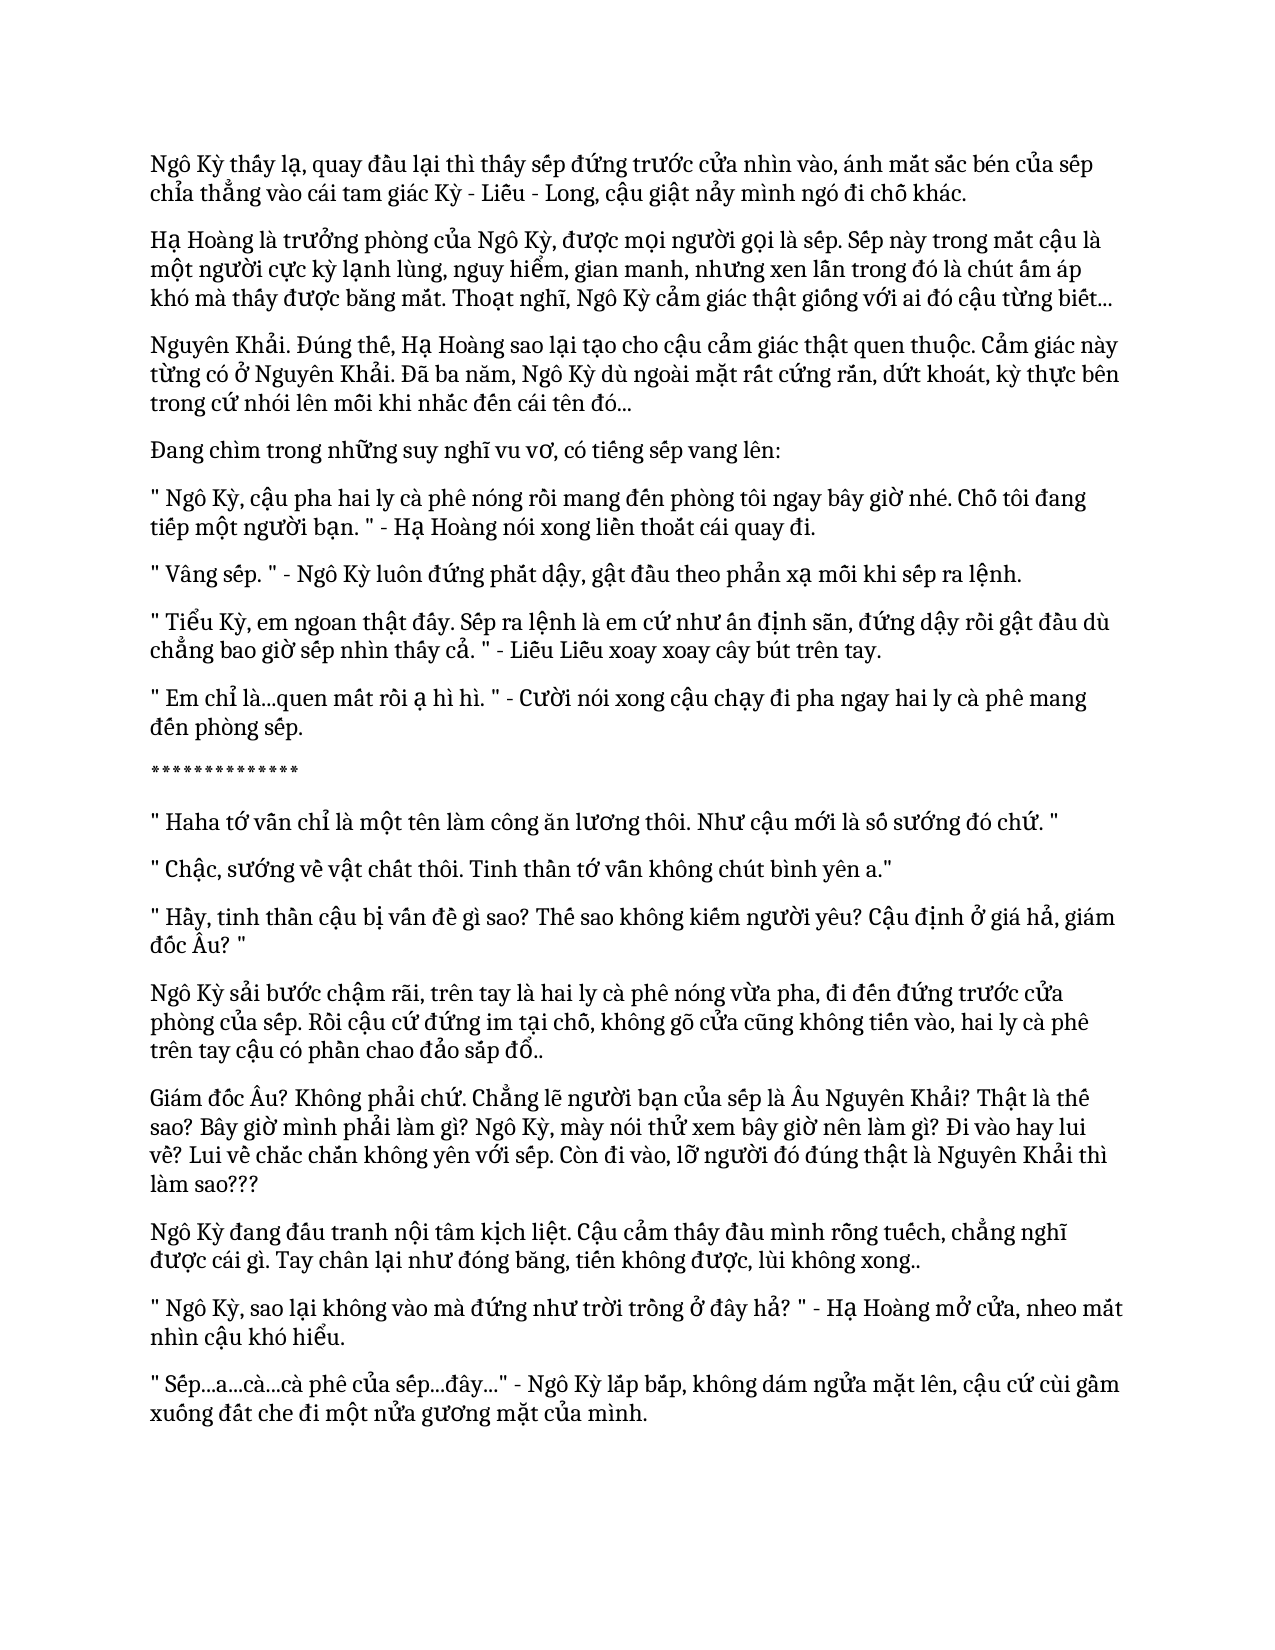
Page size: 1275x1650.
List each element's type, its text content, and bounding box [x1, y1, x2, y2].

text " Sếp...a...cà...cà phê của sếp...đây..." - Ngô Kỳ lắp bắp, không dám ngửa mặt lên, cậu cứ cùi gầm xuống đất che đi một nửa gương mặt của mình. [150, 1370, 1125, 1427]
text " Em chỉ là...quen mất rồi ạ hì hì. " - Cười nói xong cậu chạy đi pha ngay hai ly cà phê mang đến phòng sếp. [150, 684, 1125, 741]
text " Ngô Kỳ, cậu pha hai ly cà phê nóng rồi mang đến phòng tôi ngay bây giờ nhé. Chỗ tôi đang tiếp một người bạn. " - Hạ Hoàng nói xong liền thoắt cái quay đi. [150, 484, 1125, 541]
text " Ngô Kỳ, sao lại không vào mà đứng như trời trồng ở đây hả? " - Hạ Hoàng mở cửa, nheo mắt nhìn cậu khó hiểu. [150, 1294, 1125, 1351]
text " Vâng sếp. " - Ngô Kỳ luôn đứng phắt dậy, gật đầu theo phản xạ mỗi khi sếp ra lệnh. [150, 560, 1125, 589]
text ************** [150, 760, 1125, 789]
text " Haha tớ vẫn chỉ là một tên làm công ăn lương thôi. Như cậu mới là số sướng đó chứ. " [150, 807, 1125, 836]
text Nguyên Khải. Đúng thế, Hạ Hoàng sao lại tạo cho cậu cảm giác thật quen thuộc. Cảm giác này từng có ở Nguyên Khải. Đã ba năm, Ngô Kỳ dù ngoài mặt rất cứng rắn, dứt khoát, kỳ thực bên trong cứ nhói lên mỗi khi nhắc đến cái tên đó... [150, 331, 1125, 417]
text Giám đốc Âu? Không phải chứ. Chẳng lẽ người bạn của sếp là Âu Nguyên Khải? Thật là thế sao? Bây giờ mình phải làm gì? Ngô Kỳ, mày nói thử xem bây giờ nên làm gì? Đi vào hay lui về? Lui về chắc chắn không yên với sếp. Còn đi vào, lỡ người đó đúng thật là Nguyên Khải thì làm sao??? [150, 1084, 1125, 1199]
text Ngô Kỳ thấy lạ, quay đầu lại thì thấy sếp đứng trước cửa nhìn vào, ánh mắt sắc bén của sếp chỉa thẳng vào cái tam giác Kỳ - Liễu - Long, cậu giật nảy mình ngó đi chỗ khác. [150, 150, 1125, 207]
text " Chậc, sướng về vật chất thôi. Tinh thần tớ vẫn không chút bình yên a." [150, 855, 1125, 884]
text " Hầy, tinh thần cậu bị vấn đề gì sao? Thế sao không kiếm người yêu? Cậu định ở giá hả, giám đốc Âu? " [150, 902, 1125, 960]
text Hạ Hoàng là trưởng phòng của Ngô Kỳ, được mọi người gọi là sếp. Sếp này trong mắt cậu là một người cực kỳ lạnh lùng, nguy hiểm, gian manh, nhưng xen lẫn trong đó là chút ấm áp khó mà thấy được bằng mắt. Thoạt nghĩ, Ngô Kỳ cảm giác thật giống với ai đó cậu từng biết... [150, 226, 1125, 312]
text Ngô Kỳ đang đấu tranh nội tâm kịch liệt. Cậu cảm thấy đầu mình rỗng tuếch, chẳng nghĩ được cái gì. Tay chân lại như đóng băng, tiến không được, lùi không xong.. [150, 1217, 1125, 1275]
text " Tiểu Kỳ, em ngoan thật đấy. Sếp ra lệnh là em cứ như ấn định sẵn, đứng dậy rồi gật đầu dù chẳng bao giờ sếp nhìn thấy cả. " - Liễu Liễu xoay xoay cây bút trên tay. [150, 607, 1125, 665]
text Đang chìm trong những suy nghĩ vu vơ, có tiếng sếp vang lên: [150, 436, 1125, 465]
text Ngô Kỳ sải bước chậm rãi, trên tay là hai ly cà phê nóng vừa pha, đi đến đứng trước cửa phòng của sếp. Rồi cậu cứ đứng im tại chỗ, không gõ cửa cũng không tiến vào, hai ly cà phê trên tay cậu có phần chao đảo sắp đổ.. [150, 979, 1125, 1065]
